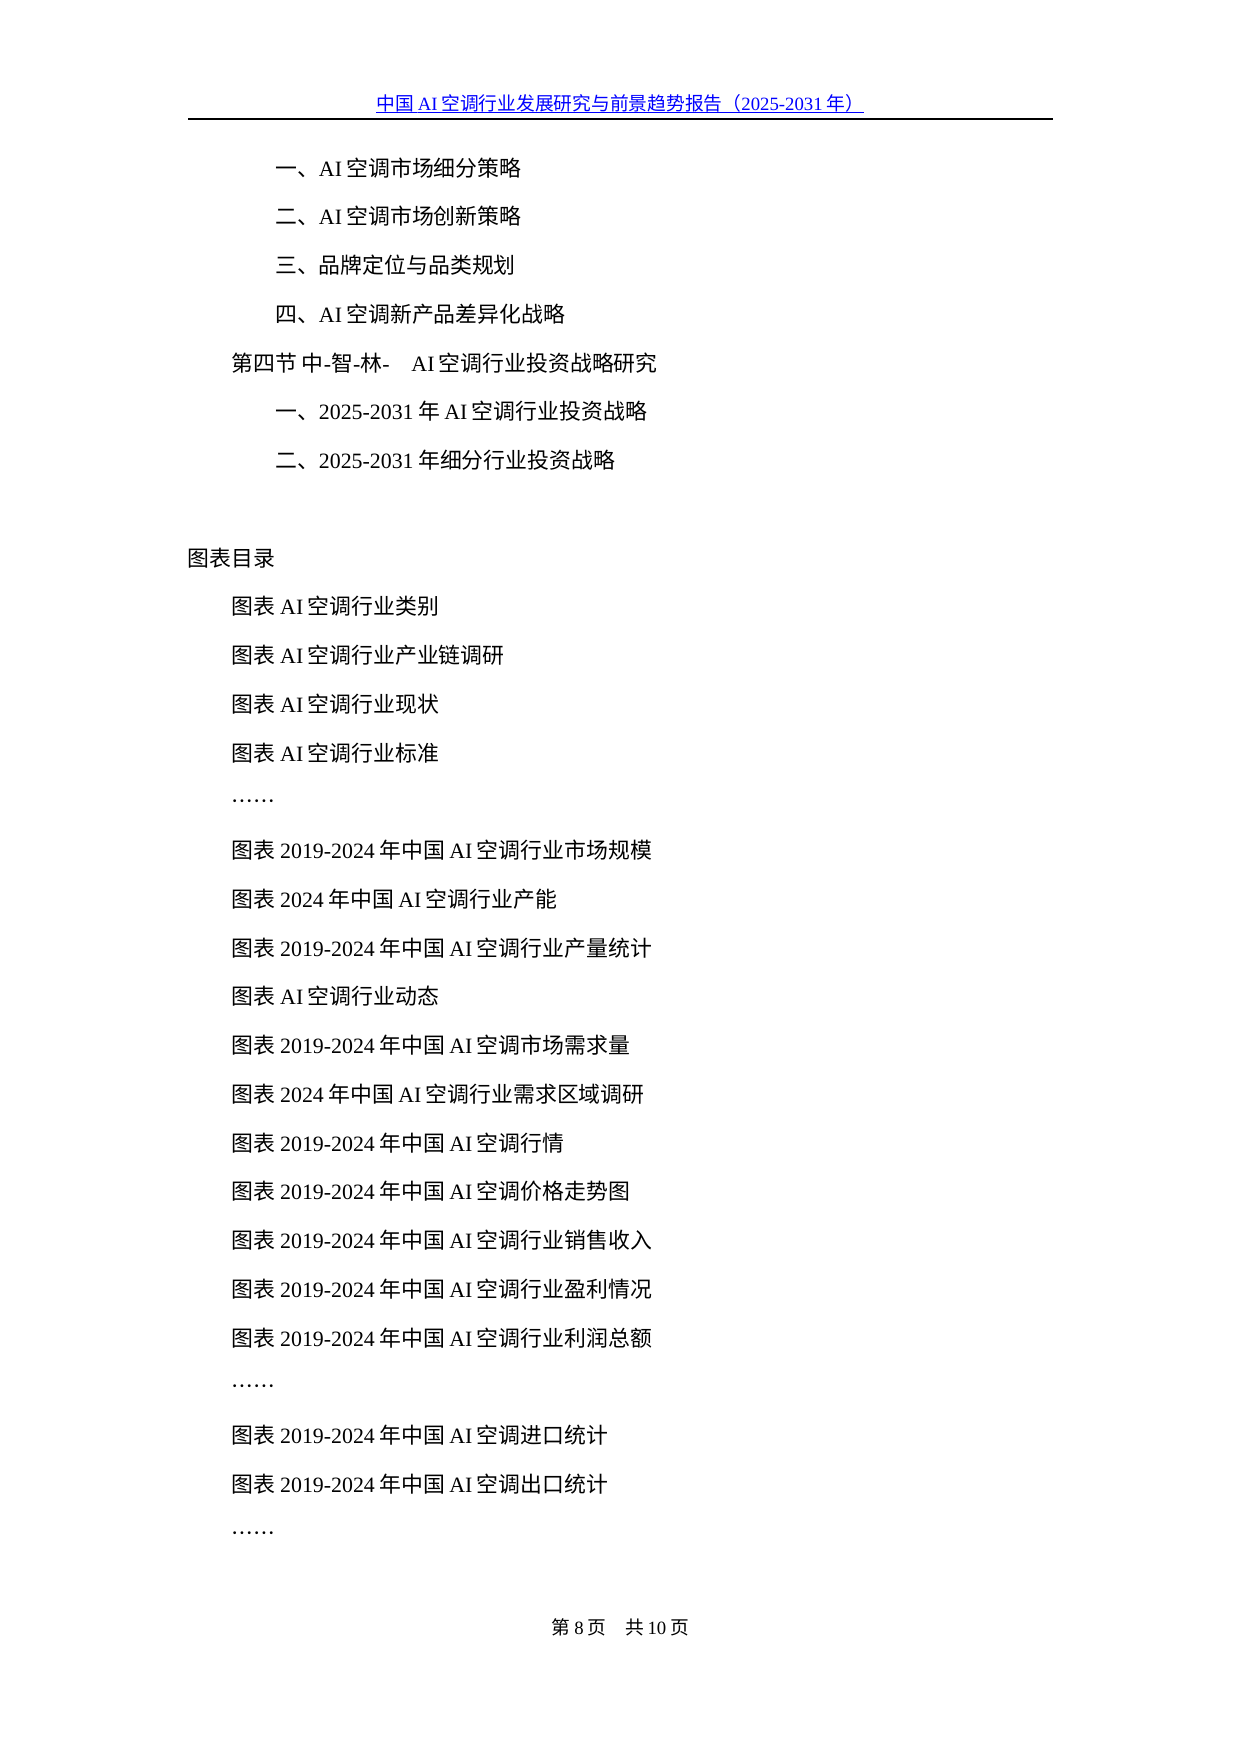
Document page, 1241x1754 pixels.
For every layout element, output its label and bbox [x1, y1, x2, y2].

text [187, 150, 1053, 1548]
